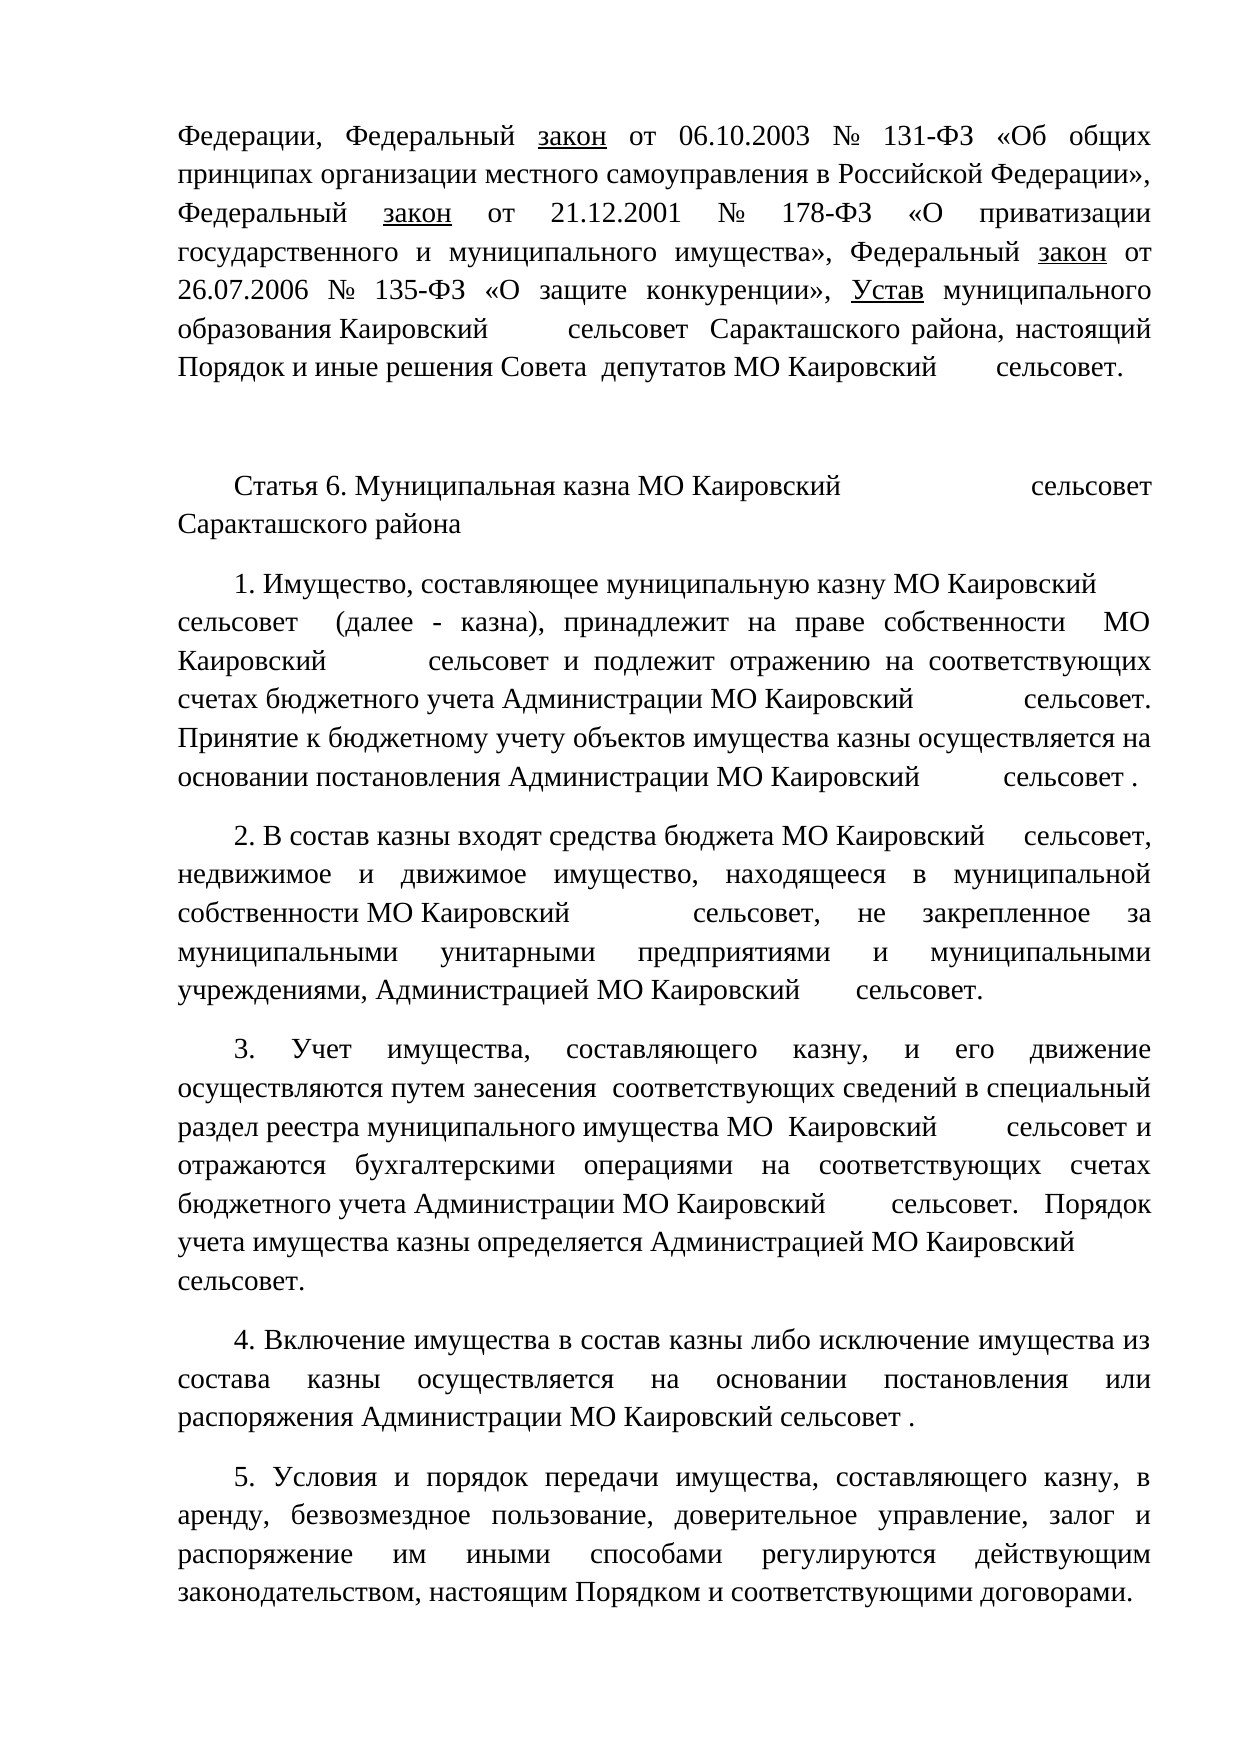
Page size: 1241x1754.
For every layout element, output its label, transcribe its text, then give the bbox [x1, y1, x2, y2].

text Статья 6. Муниципальная казна МО Каировский сельсовет Саракташского района [177, 468, 1152, 540]
text 1. Имущество, составляющее муниципальную казну МО Каировский сельсовет (далее - казна), принадлежит на праве собственности МО Каировский сельсовет и подлежит отражению на соответствующих счетах бюджетного учета Администрации МО Каировский сельсовет. Принятие к бюджетному учету объектов имущества казны осуществляется на основании постановления Администрации МО Каировский сельсовет . [177, 566, 1152, 792]
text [177, 118, 1152, 383]
text 3. Учет имущества, составляющего казну, и его движение осуществляются путем занесения соответствующих сведений в специальный раздел реестра муниципального имущества МО Каировский сельсовет и отражаются бухгалтерскими операциями на соответствующих счетах бюджетного учета Администрации МО Каировский сельсовет. Порядок учета имущества казны определяется Администрацией МО Каировский сельсовет. [177, 1032, 1152, 1296]
text 2. В состав казны входят средства бюджета МО Каировский сельсовет, недвижимое и движимое имущество, находящееся в муниципальной собственности МО Каировский сельсовет, не закрепленное за муниципальными унитарными предприятиями и муниципальными учреждениями, Администрацией МО Каировский сельсовет. [177, 818, 1152, 1006]
text 5. Условия и порядок передачи имущества, составляющего казну, в аренду, безвозмездное пользование, доверительное управление, залог и распоряжение им иными способами регулируются действующим законодательством, настоящим Порядком и соответствующими договорами. [177, 1459, 1152, 1608]
text 4. Включение имущества в состав казны либо исключение имущества из состава казны осуществляется на основании постановления или распоряжения Администрации МО Каировский сельсовет . [177, 1322, 1152, 1433]
